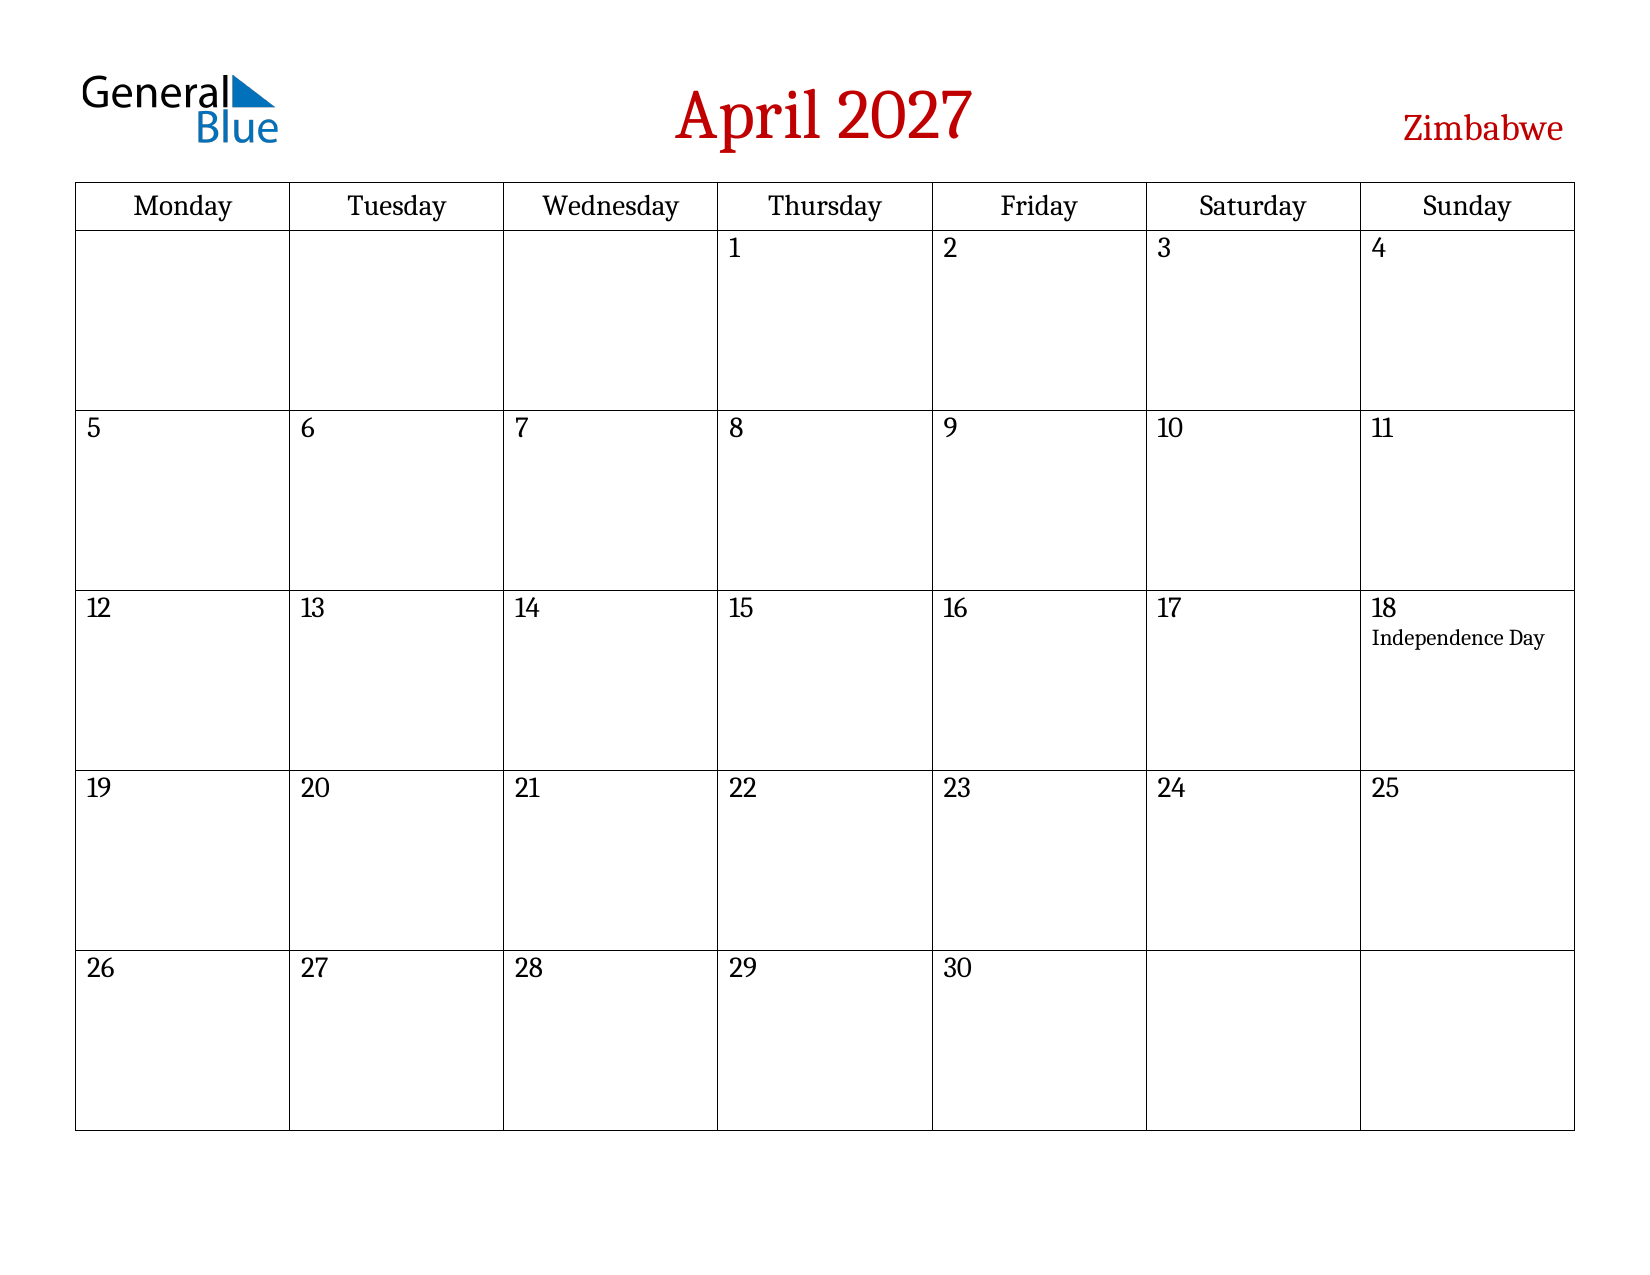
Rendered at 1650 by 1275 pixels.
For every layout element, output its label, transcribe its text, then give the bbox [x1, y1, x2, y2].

table_cell 7 [504, 411, 717, 444]
table_cell [718, 265, 932, 410]
table_cell [504, 231, 717, 264]
table_cell 19 [76, 771, 289, 805]
table_cell [1147, 445, 1360, 590]
table_cell [504, 805, 717, 950]
table_cell 3 [1147, 231, 1360, 264]
table_cell 4 [1361, 231, 1574, 264]
table_cell [290, 231, 503, 264]
table_cell 5 [76, 411, 289, 444]
table_cell [1147, 265, 1360, 410]
table_cell Thursday [718, 183, 932, 230]
table_cell [76, 805, 289, 950]
table_cell 8 [718, 411, 932, 444]
table_cell Wednesday [504, 183, 717, 230]
table_cell [933, 805, 1146, 950]
table_cell 21 [504, 771, 717, 805]
table_cell [290, 445, 503, 590]
table_cell [1361, 445, 1574, 590]
table_cell [1147, 805, 1360, 950]
table_cell 17 [1147, 591, 1360, 625]
table_header [76, 75, 503, 182]
table_cell [933, 985, 1146, 1130]
table_cell 12 [76, 591, 289, 625]
table_cell [76, 265, 289, 410]
table_cell [718, 625, 932, 770]
table_header April 2027 [504, 75, 1146, 182]
table_cell 30 [933, 951, 1146, 985]
table_cell [1361, 805, 1574, 950]
table_cell [1361, 265, 1574, 410]
table_cell 20 [290, 771, 503, 805]
table_cell 24 [1147, 771, 1360, 805]
table_cell 23 [933, 771, 1146, 805]
table_cell [933, 625, 1146, 770]
table_cell 27 [290, 951, 503, 985]
table_cell [76, 231, 289, 264]
table_cell 18 [1361, 591, 1574, 625]
table_cell 10 [1147, 411, 1360, 444]
table_cell [1361, 951, 1574, 985]
table_cell [933, 265, 1146, 410]
table_cell Sunday [1361, 183, 1574, 230]
table_cell Friday [933, 183, 1146, 230]
table_cell [504, 265, 717, 410]
table_cell 9 [933, 411, 1146, 444]
table_cell [718, 985, 932, 1130]
table_cell Monday [76, 183, 289, 230]
table_cell Saturday [1147, 183, 1360, 230]
table_cell [718, 805, 932, 950]
table_cell 11 [1361, 411, 1574, 444]
table_cell [718, 445, 932, 590]
table_cell [290, 805, 503, 950]
table_cell [76, 625, 289, 770]
table_cell [504, 625, 717, 770]
table_cell 2 [933, 231, 1146, 264]
table_cell [1147, 625, 1360, 770]
table_cell [504, 985, 717, 1130]
table_cell [290, 625, 503, 770]
table_cell [1361, 985, 1574, 1130]
table_cell 6 [290, 411, 503, 444]
table_cell [76, 445, 289, 590]
table_cell [76, 985, 289, 1130]
table_cell 14 [504, 591, 717, 625]
table_cell 22 [718, 771, 932, 805]
table_cell 25 [1361, 771, 1574, 805]
table_cell 15 [718, 591, 932, 625]
table_header Zimbabwe [1146, 75, 1574, 182]
table_cell 16 [933, 591, 1146, 625]
table_cell 1 [718, 231, 932, 264]
table_cell 13 [290, 591, 503, 625]
table_cell [504, 445, 717, 590]
table_cell Independence Day [1361, 625, 1574, 770]
table_cell 26 [76, 951, 289, 985]
table_cell [290, 985, 503, 1130]
table_cell [290, 265, 503, 410]
table_cell 28 [504, 951, 717, 985]
table_cell 29 [718, 951, 932, 985]
table_cell Tuesday [290, 183, 503, 230]
table_cell [933, 445, 1146, 590]
table_cell [1147, 951, 1360, 985]
picture [82, 75, 278, 143]
table_cell [1147, 985, 1360, 1130]
